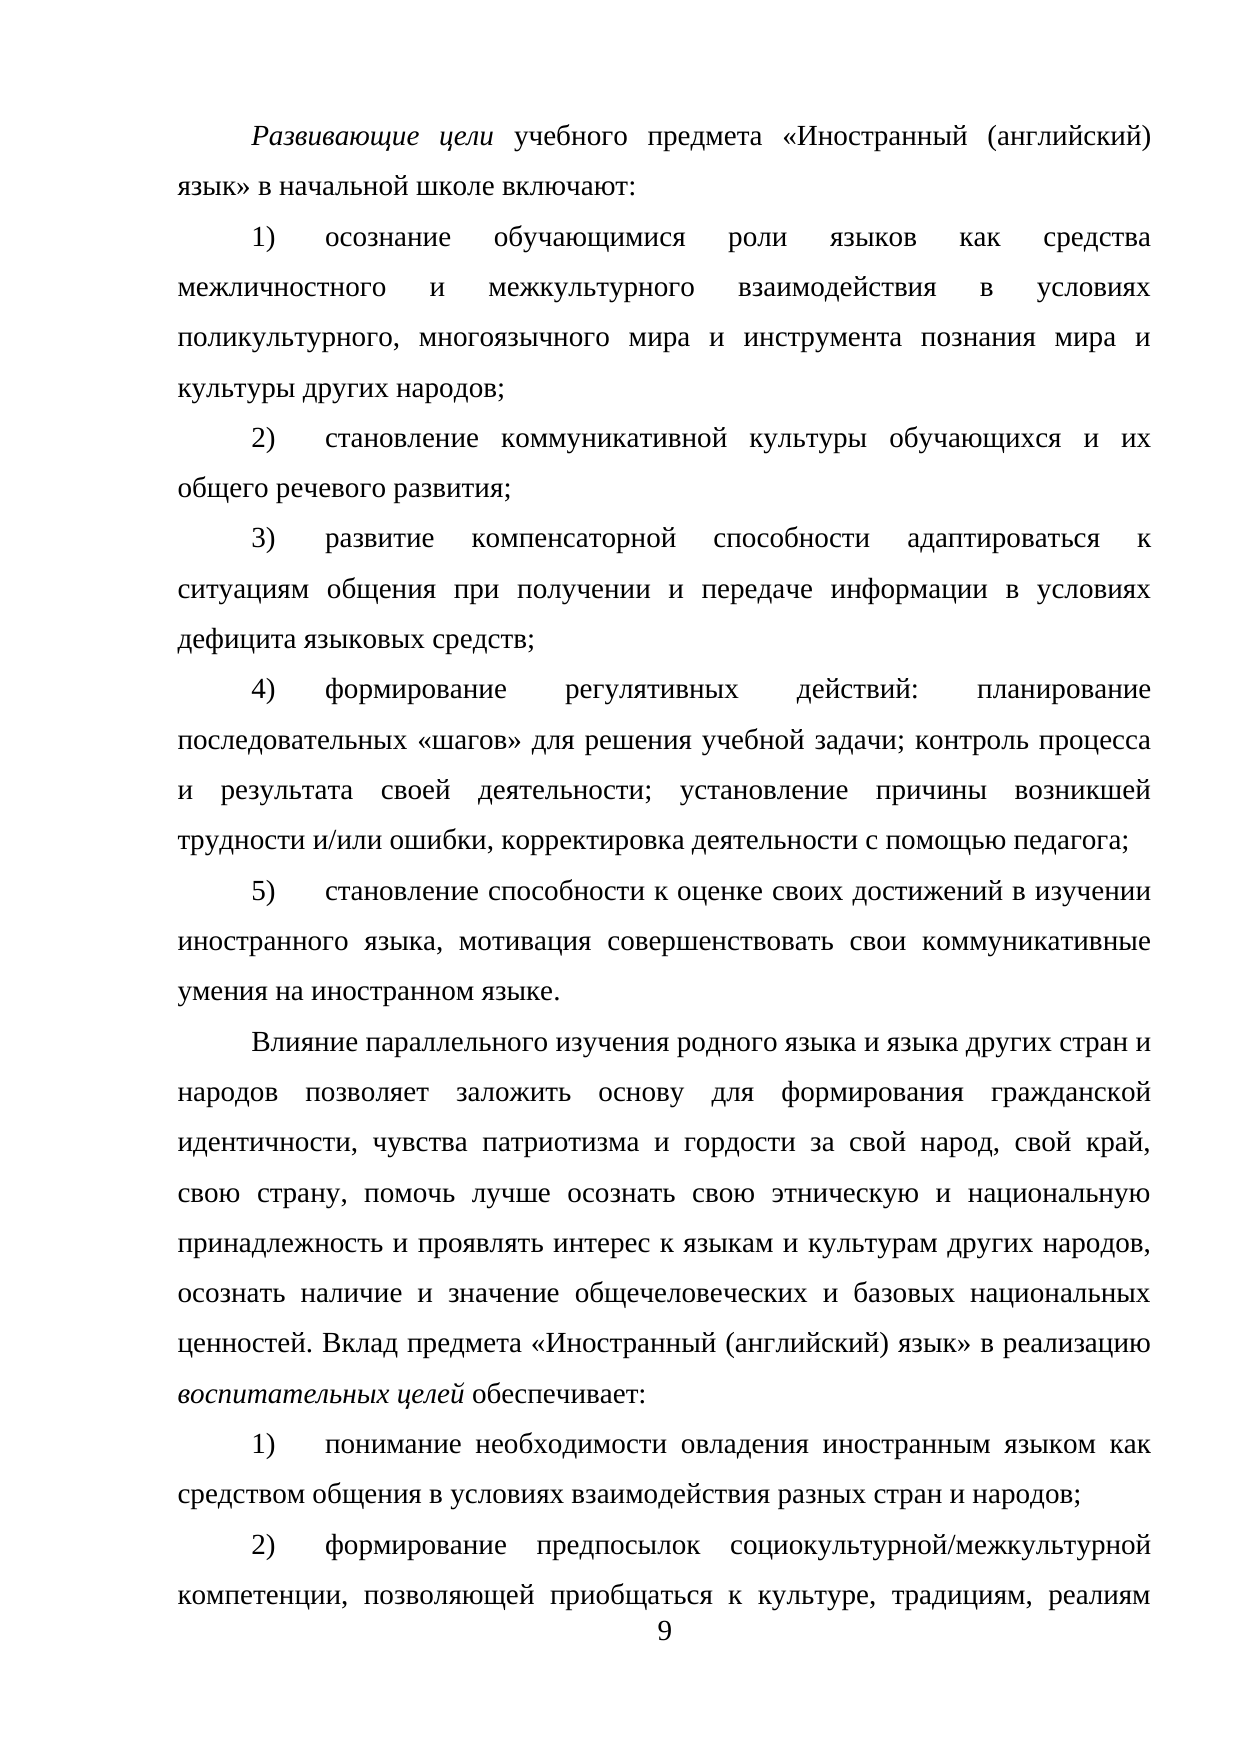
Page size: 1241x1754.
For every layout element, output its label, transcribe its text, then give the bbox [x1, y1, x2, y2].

text 2) становление коммуникативной культуры обучающихся и их общего речевого развития; [177, 420, 1152, 504]
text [177, 1527, 1152, 1611]
text 1) осознание обучающимися роли языков как средства межличностного и межкультурного взаимодействия в условиях поликультурного, многоязычного мира и инструмента познания мира и культуры других народов; [177, 219, 1152, 403]
text 1) понимание необходимости овладения иностранным языком как средством общения в условиях взаимодействия разных стран и народов; [177, 1426, 1152, 1510]
text Влияние параллельного изучения родного языка и языка других стран и народов позволяет заложить основу для формирования гражданской идентичности, чувства патриотизма и гордости за свой народ, свой край, свою страну, помочь лучше осознать свою этническую и национальную принадлежность и проявлять интерес к языкам и культурам других народов, осознать наличие и значение общечеловеческих и базовых национальных ценностей. Вклад предмета «Иностранный (английский) язык» в реализацию воспитательных целей обеспечивает: [177, 1024, 1152, 1409]
text 4) формирование регулятивных действий: планирование последовательных «шагов» для решения учебной задачи; контроль процесса и результата своей деятельности; установление причины возникшей трудности и/или ошибки, корректировка деятельности с помощью педагога; [177, 672, 1152, 856]
text 3) развитие компенсаторной способности адаптироваться к ситуациям общения при получении и передаче информации в условиях дефицита языковых средств; [177, 521, 1152, 655]
text 5) становление способности к оценке своих достижений в изучении иностранного языка, мотивация совершенствовать свои коммуникативные умения на иностранном языке. [177, 873, 1152, 1007]
text Развивающие цели учебного предмета «Иностранный (английский) язык» в начальной школе включают: [177, 118, 1152, 202]
